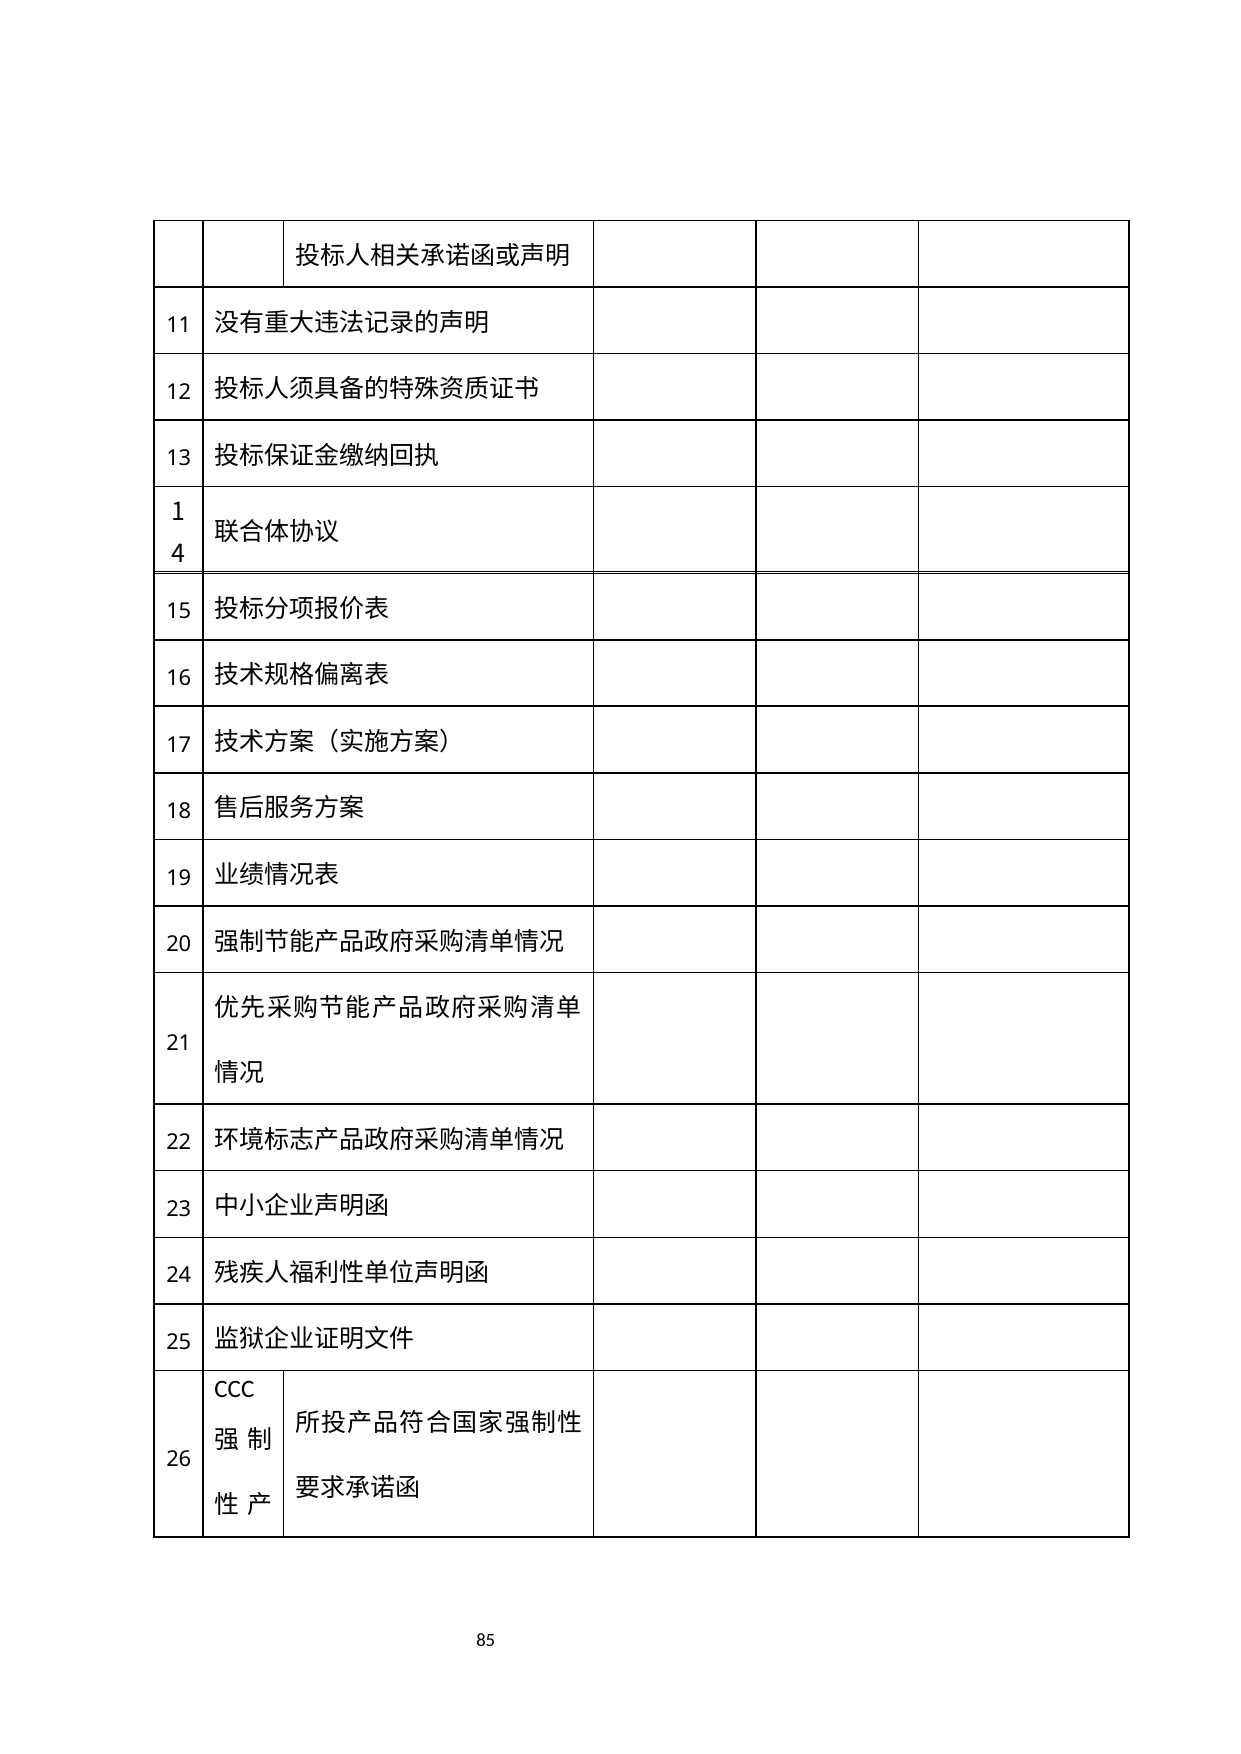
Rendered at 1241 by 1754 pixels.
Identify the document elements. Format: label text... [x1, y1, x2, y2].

table_cell 投标保证金缴纳回执 [204, 421, 593, 486]
table_cell [594, 1171, 755, 1236]
table_cell 强制节能产品政府采购清单情况 [204, 907, 593, 972]
table_cell [594, 421, 755, 486]
table_cell [757, 354, 918, 419]
table_cell [594, 487, 755, 571]
table_cell 20 [155, 907, 202, 972]
table_cell [594, 707, 755, 772]
table_cell 技术规格偏离表 [204, 641, 593, 705]
table_cell [594, 1238, 755, 1303]
table_cell [757, 1105, 918, 1170]
table_cell [919, 840, 1128, 905]
table_cell [594, 288, 755, 353]
table_cell 优先采购节能产品政府采购清单情况 [204, 973, 593, 1103]
table_cell [594, 907, 755, 972]
table_cell 联合体协议 [204, 487, 593, 571]
table_cell 11 [155, 288, 202, 353]
table_cell 25 [155, 1305, 202, 1369]
table_cell 残疾人福利性单位声明函 [204, 1238, 593, 1303]
table_cell [594, 774, 755, 838]
table_cell [919, 288, 1128, 353]
table_cell [757, 1238, 918, 1303]
table_cell 16 [155, 641, 202, 705]
table_cell 业绩情况表 [204, 840, 593, 905]
table_cell [757, 907, 918, 972]
table_cell [919, 973, 1128, 1103]
table_cell [919, 707, 1128, 772]
table_cell [594, 641, 755, 705]
table_cell [594, 1105, 755, 1170]
table_cell [757, 1171, 918, 1236]
table_cell 13 [155, 421, 202, 486]
table_cell [919, 1305, 1128, 1369]
table_cell 12 [155, 354, 202, 419]
table_cell 中小企业声明函 [204, 1171, 593, 1236]
table_cell 14 [155, 487, 202, 571]
table_cell [757, 221, 918, 286]
table_cell 19 [155, 840, 202, 905]
table_cell [757, 774, 918, 838]
table_cell 售后服务方案 [204, 774, 593, 838]
table_cell 24 [155, 1238, 202, 1303]
table_cell 15 [155, 574, 202, 639]
table_cell [594, 973, 755, 1103]
table_cell 18 [155, 774, 202, 838]
table_cell [757, 707, 918, 772]
table_cell [919, 421, 1128, 486]
table_cell [594, 1305, 755, 1369]
table_cell [919, 354, 1128, 419]
table_cell 26 [155, 1371, 202, 1536]
table_cell 17 [155, 707, 202, 772]
table_cell 22 [155, 1105, 202, 1170]
table_cell [594, 574, 755, 639]
table_cell [919, 907, 1128, 972]
table_cell 环境标志产品政府采购清单情况 [204, 1105, 593, 1170]
table_cell [919, 221, 1128, 286]
table_cell [919, 1238, 1128, 1303]
table_cell [757, 421, 918, 486]
table_cell 监狱企业证明文件 [204, 1305, 593, 1369]
table_cell [594, 840, 755, 905]
table_cell 没有重大违法记录的声明 [204, 288, 593, 353]
table_cell [594, 221, 755, 286]
table_cell 投标分项报价表 [204, 574, 593, 639]
table_cell 投标人相关承诺函或声明 [284, 221, 593, 286]
table_cell [919, 641, 1128, 705]
table_cell 21 [155, 973, 202, 1103]
table_cell 技术方案（实施方案） [204, 707, 593, 772]
table_cell [919, 487, 1128, 571]
table_cell [594, 354, 755, 419]
table_cell [757, 973, 918, 1103]
table_cell [757, 574, 918, 639]
table_cell [594, 1371, 755, 1536]
table_cell [919, 574, 1128, 639]
table_cell 23 [155, 1171, 202, 1236]
table_cell [919, 1171, 1128, 1236]
table_cell [757, 288, 918, 353]
table_cell [919, 1105, 1128, 1170]
table_cell [757, 487, 918, 571]
table_cell 所投产品符合国家强制性要求承诺函 [284, 1371, 593, 1536]
table_cell CCC强制性产品认证 [204, 1371, 283, 1536]
table_cell [757, 1305, 918, 1369]
table_cell [757, 840, 918, 905]
table_cell [919, 1371, 1128, 1536]
table_cell 投标人须具备的特殊资质证书 [204, 354, 593, 419]
table_cell [757, 1371, 918, 1536]
table_cell [757, 641, 918, 705]
table_cell [919, 774, 1128, 838]
